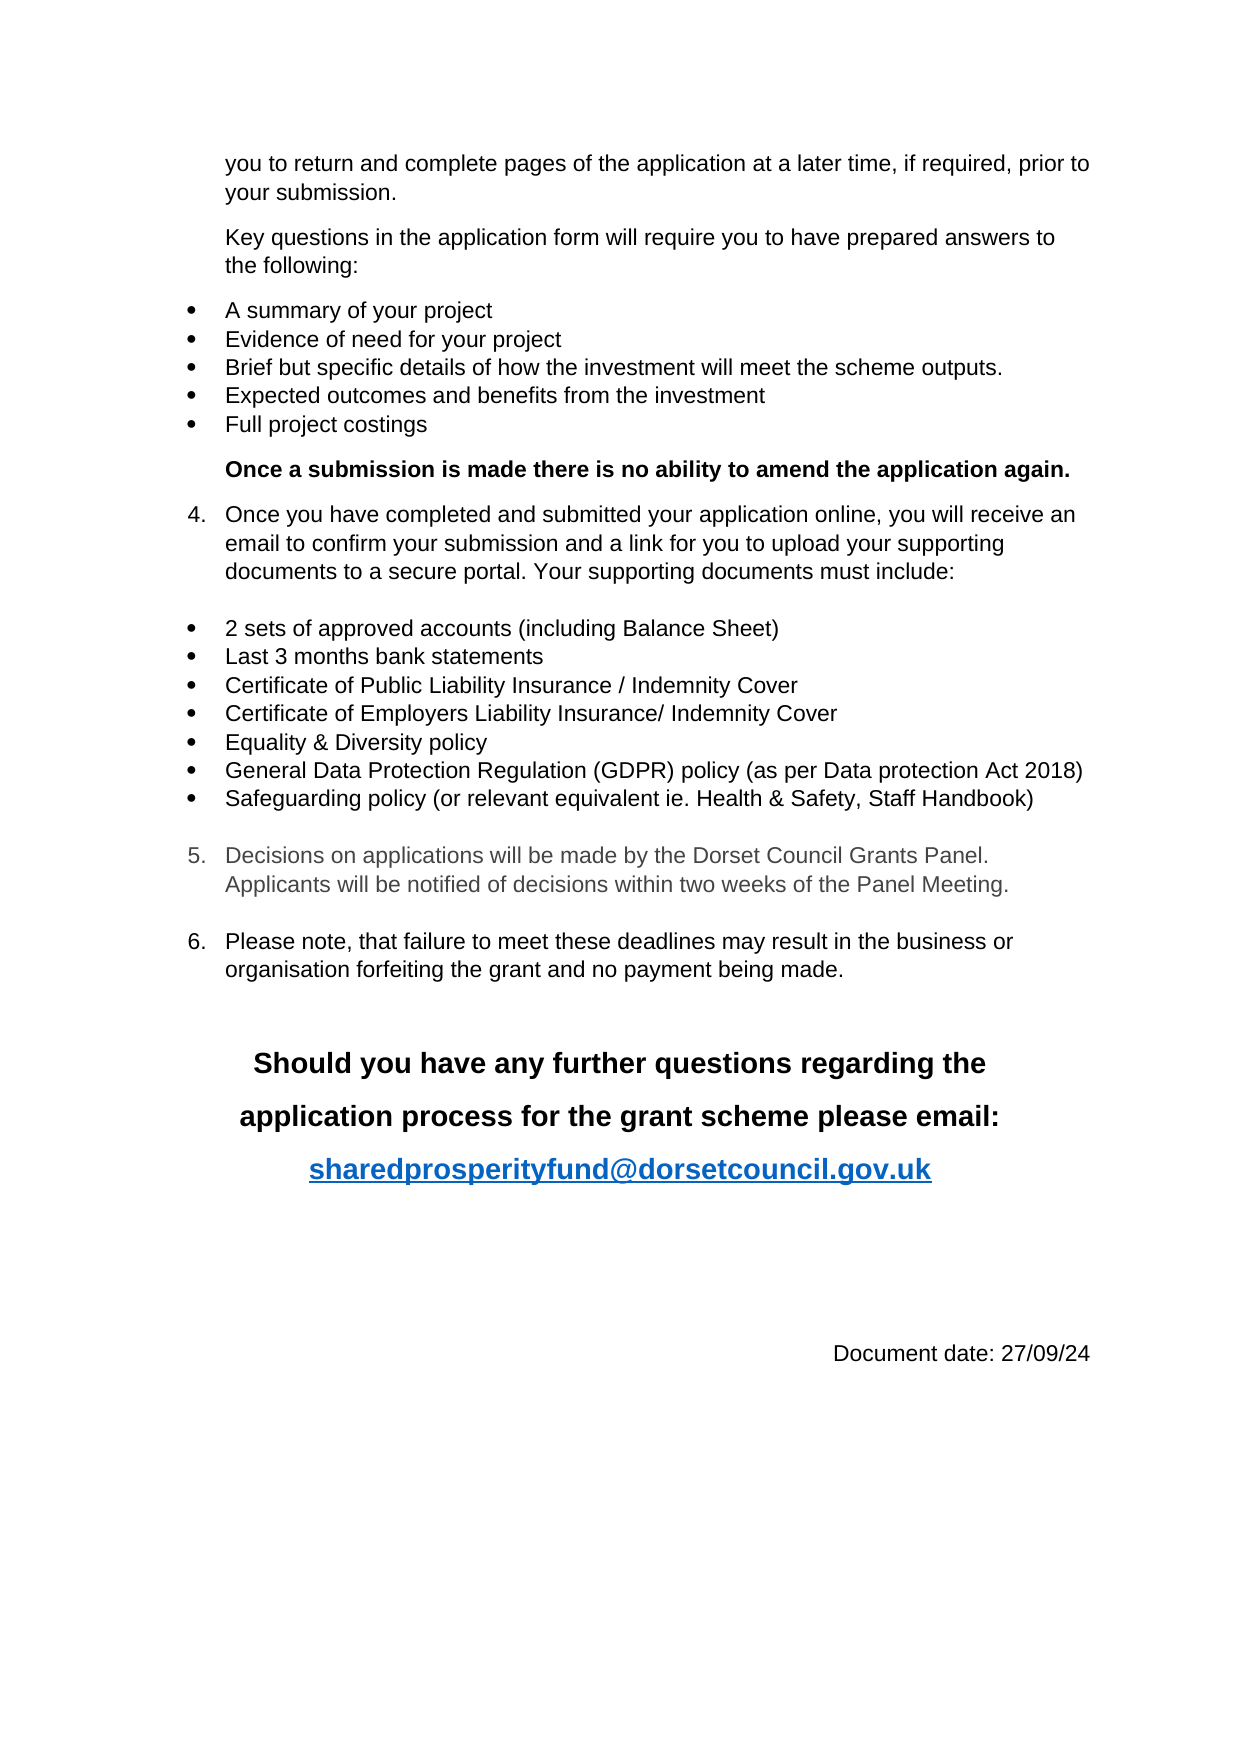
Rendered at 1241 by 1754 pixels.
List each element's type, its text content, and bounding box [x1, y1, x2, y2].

text Document date: 27/09/24 [150, 1340, 1090, 1366]
list Expected outcomes and benefits from the investment [187, 382, 1090, 409]
text Once a submission is made there is no ability to amend the application again. [150, 456, 1090, 482]
text application process for the grant scheme please email: [150, 1099, 1090, 1133]
list Equality & Diversity policy [187, 728, 1090, 755]
list Safeguarding policy (or relevant equivalent ie. Health & Safety, Staff Handbook) [187, 785, 1090, 812]
text Key questions in the application form will require you to have prepared answers to the following: [225, 223, 1090, 278]
list Full project costings [187, 411, 1090, 437]
text sharedprosperityfund@dorsetcouncil.gov.uk [150, 1152, 1090, 1185]
list Certificate of Public Liability Insurance / Indemnity Cover [187, 672, 1090, 698]
list A summary of your project [187, 297, 1090, 323]
text Should you have any further questions regarding the [150, 1046, 1090, 1080]
list 2 sets of approved accounts (including Balance Sheet) [187, 615, 1090, 641]
list Brief but specific details of how the investment will meet the scheme outputs. [187, 354, 1090, 380]
list Evidence of need for your project [187, 326, 1090, 352]
list Decisions on applications will be made by the Dorset Council Grants Panel. Applicants will be notified of decisions within two weeks of the Panel Meeting. [187, 842, 1090, 897]
list Certificate of Employers Liability Insurance/ Indemnity Cover [187, 700, 1090, 726]
list General Data Protection Regulation (GDPR) policy (as per Data protection Act 2018) [187, 757, 1090, 783]
list Please note, that failure to meet these deadlines may result in the business or organisation forfeiting the grant and no payment being made. [187, 928, 1090, 982]
list Last 3 months bank statements [187, 643, 1090, 669]
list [187, 150, 1090, 205]
list Once you have completed and submitted your application online, you will receive an email to confirm your submission and a link for you to upload your supporting documents to a secure portal. Your supporting documents must include: [187, 501, 1090, 584]
